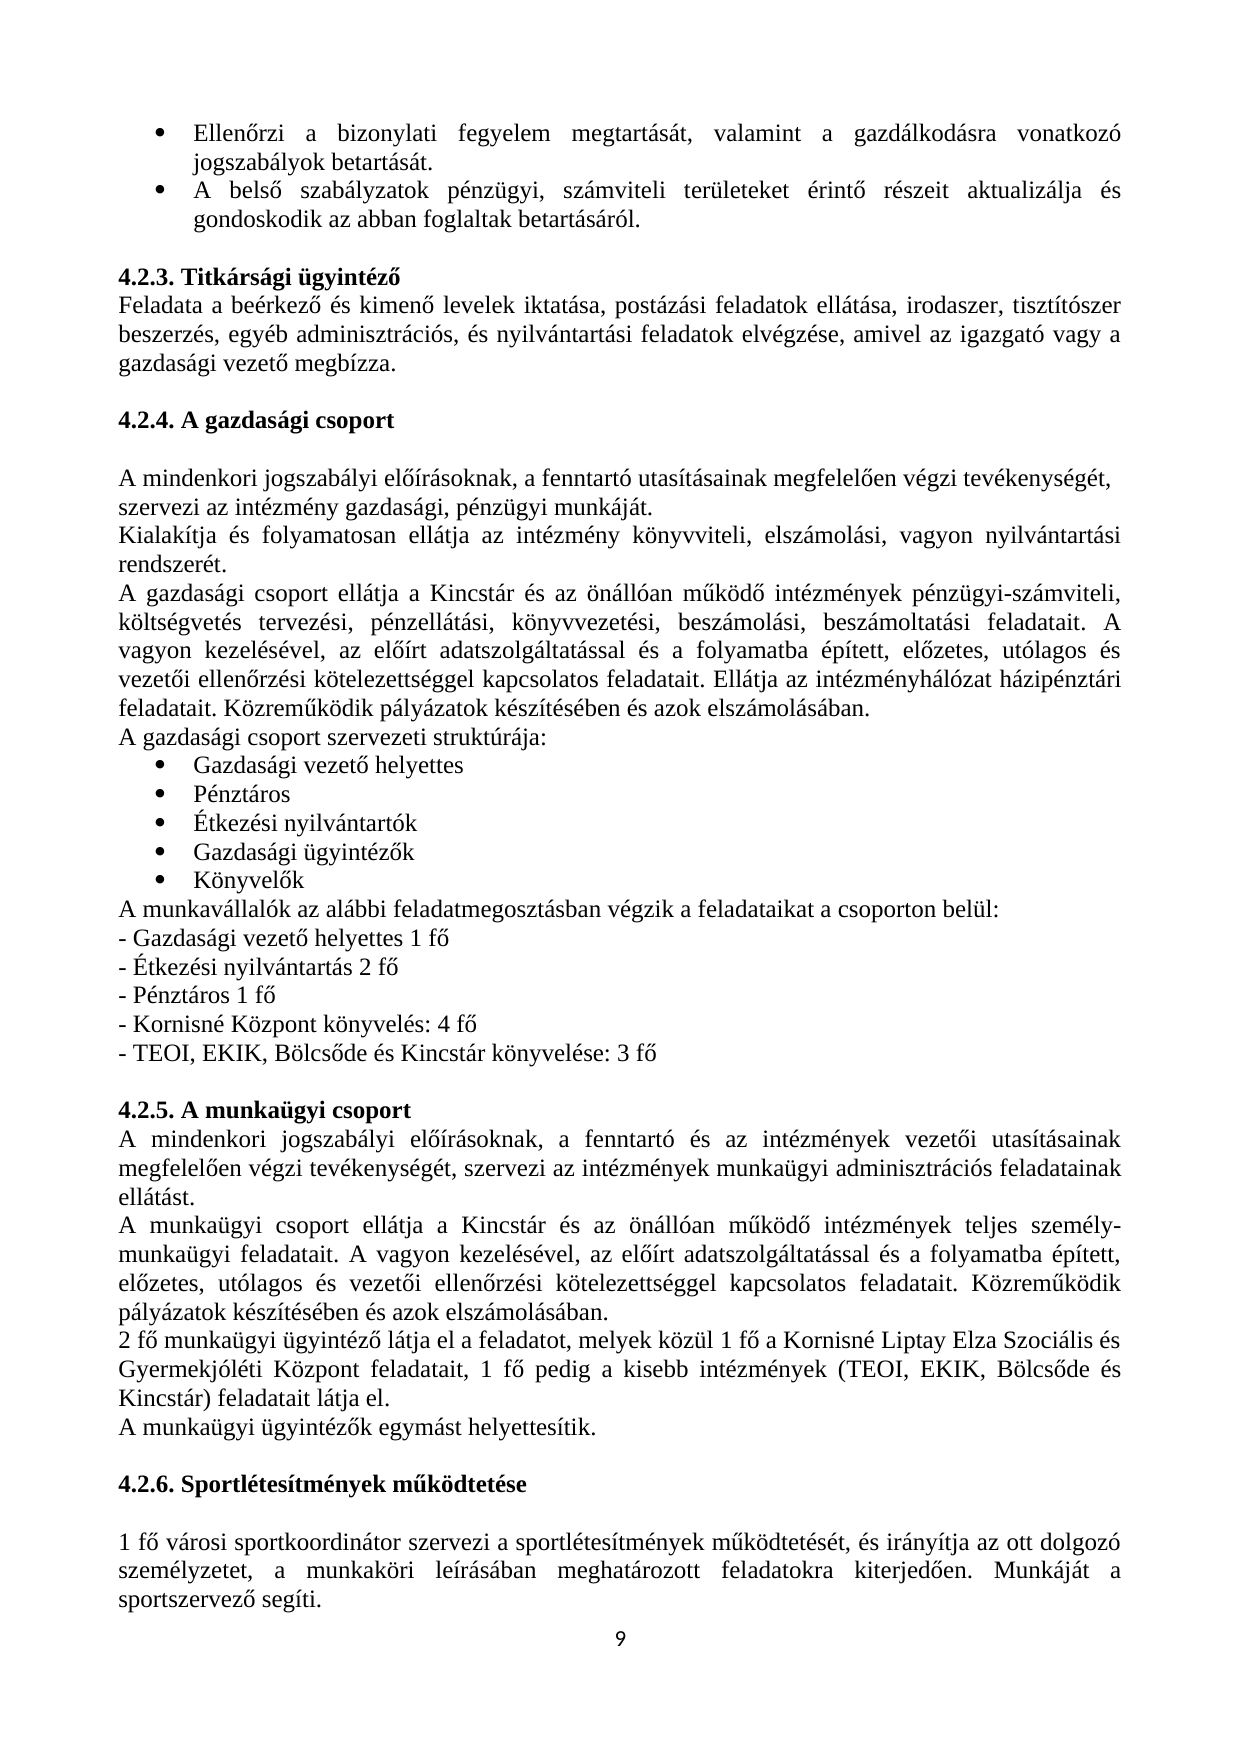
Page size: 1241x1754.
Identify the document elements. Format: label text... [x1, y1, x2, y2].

text A gazdasági csoport ellátja a Kincstár és az önállóan működő intézmények pénzügyi-számviteli, költségvetés tervezési, pénzellátási, könyvvezetési, beszámolási, beszámoltatási feladatait. A vagyon kezelésével, az előírt adatszolgáltatással és a folyamatba épített, előzetes, utólagos és vezetői ellenőrzési kötelezettséggel kapcsolatos feladatait. Ellátja az intézményhálózat házipénztári feladatait. Közreműködik pályázatok készítésében és azok elszámolásában. [118, 578, 1122, 722]
list A belső szabályzatok pénzügyi, számviteli területeket érintő részeit aktualizálja és gondoskodik az abban foglaltak betartásáról. [156, 176, 1122, 233]
text A munkaügyi ügyintézők egymást helyettesítik. [118, 1412, 1122, 1441]
text 4.2.3. Titkársági ügyintéző [118, 262, 1122, 291]
text 4.2.6. Sportlétesítmények működtetése [118, 1469, 1122, 1498]
list Étkezési nyilvántartók [156, 808, 1122, 837]
text 2 fő munkaügyi ügyintéző látja el a feladatot, melyek közül 1 fő a Kornisné Liptay Elza Szociális és Gyermekjóléti Központ feladatait, 1 fő pedig a kisebb intézmények (TEOI, EKIK, Bölcsőde és Kincstár) feladatait látja el. [118, 1326, 1122, 1412]
text - TEOI, EKIK, Bölcsőde és Kincstár könyvelése: 3 fő [118, 1038, 1122, 1067]
list Pénztáros [156, 779, 1122, 808]
text A munkaügyi csoport ellátja a Kincstár és az önállóan működő intézmények teljes személy- munkaügyi feladatait. A vagyon kezelésével, az előírt adatszolgáltatással és a folyamatba épített, előzetes, utólagos és vezetői ellenőrzési kötelezettséggel kapcsolatos feladatait. Közreműködik pályázatok készítésében és azok elszámolásában. [118, 1211, 1122, 1326]
text Kialakítja és folyamatosan ellátja az intézmény könyvviteli, elszámolási, vagyon nyilvántartási rendszerét. [118, 521, 1122, 578]
list Gazdasági vezető helyettes [156, 751, 1122, 779]
list Ellenőrzi a bizonylati fegyelem megtartását, valamint a gazdálkodásra vonatkozó jogszabályok betartását. [156, 118, 1122, 176]
text - Kornisné Központ könyvelés: 4 fő [118, 1009, 1122, 1038]
text A gazdasági csoport szervezeti struktúrája: [118, 722, 1122, 751]
text - Pénztáros 1 fő [118, 981, 1122, 1009]
text - Étkezési nyilvántartás 2 fő [118, 952, 1122, 981]
text 1 fő városi sportkoordinátor szervezi a sportlétesítmények működtetését, és irányítja az ott dolgozó személyzetet, a munkaköri leírásában meghatározott feladatokra kiterjedően. Munkáját a sportszervező segíti. [118, 1527, 1122, 1613]
list Gazdasági ügyintézők [156, 837, 1122, 866]
list Könyvelők [156, 866, 1122, 894]
text - Gazdasági vezető helyettes 1 fő [118, 923, 1122, 952]
text Feladata a beérkező és kimenő levelek iktatása, postázási feladatok ellátása, irodaszer, tisztítószer beszerzés, egyéb adminisztrációs, és nyilvántartási feladatok elvégzése, amivel az igazgató vagy a gazdasági vezető megbízza. [118, 291, 1122, 377]
text 4.2.5. A munkaügyi csoport [118, 1096, 1122, 1124]
text A mindenkori jogszabályi előírásoknak, a fenntartó és az intézmények vezetői utasításainak megfelelően végzi tevékenységét, szervezi az intézmények munkaügyi adminisztrációs feladatainak ellátást. [118, 1124, 1122, 1211]
text A mindenkori jogszabályi előírásoknak, a fenntartó utasításainak megfelelően végzi tevékenységét, szervezi az intézmény gazdasági, pénzügyi munkáját. [118, 463, 1122, 521]
text 4.2.4. A gazdasági csoport [118, 406, 1122, 434]
text A munkavállalók az alábbi feladatmegosztásban végzik a feladataikat a csoporton belül: [118, 894, 1122, 923]
